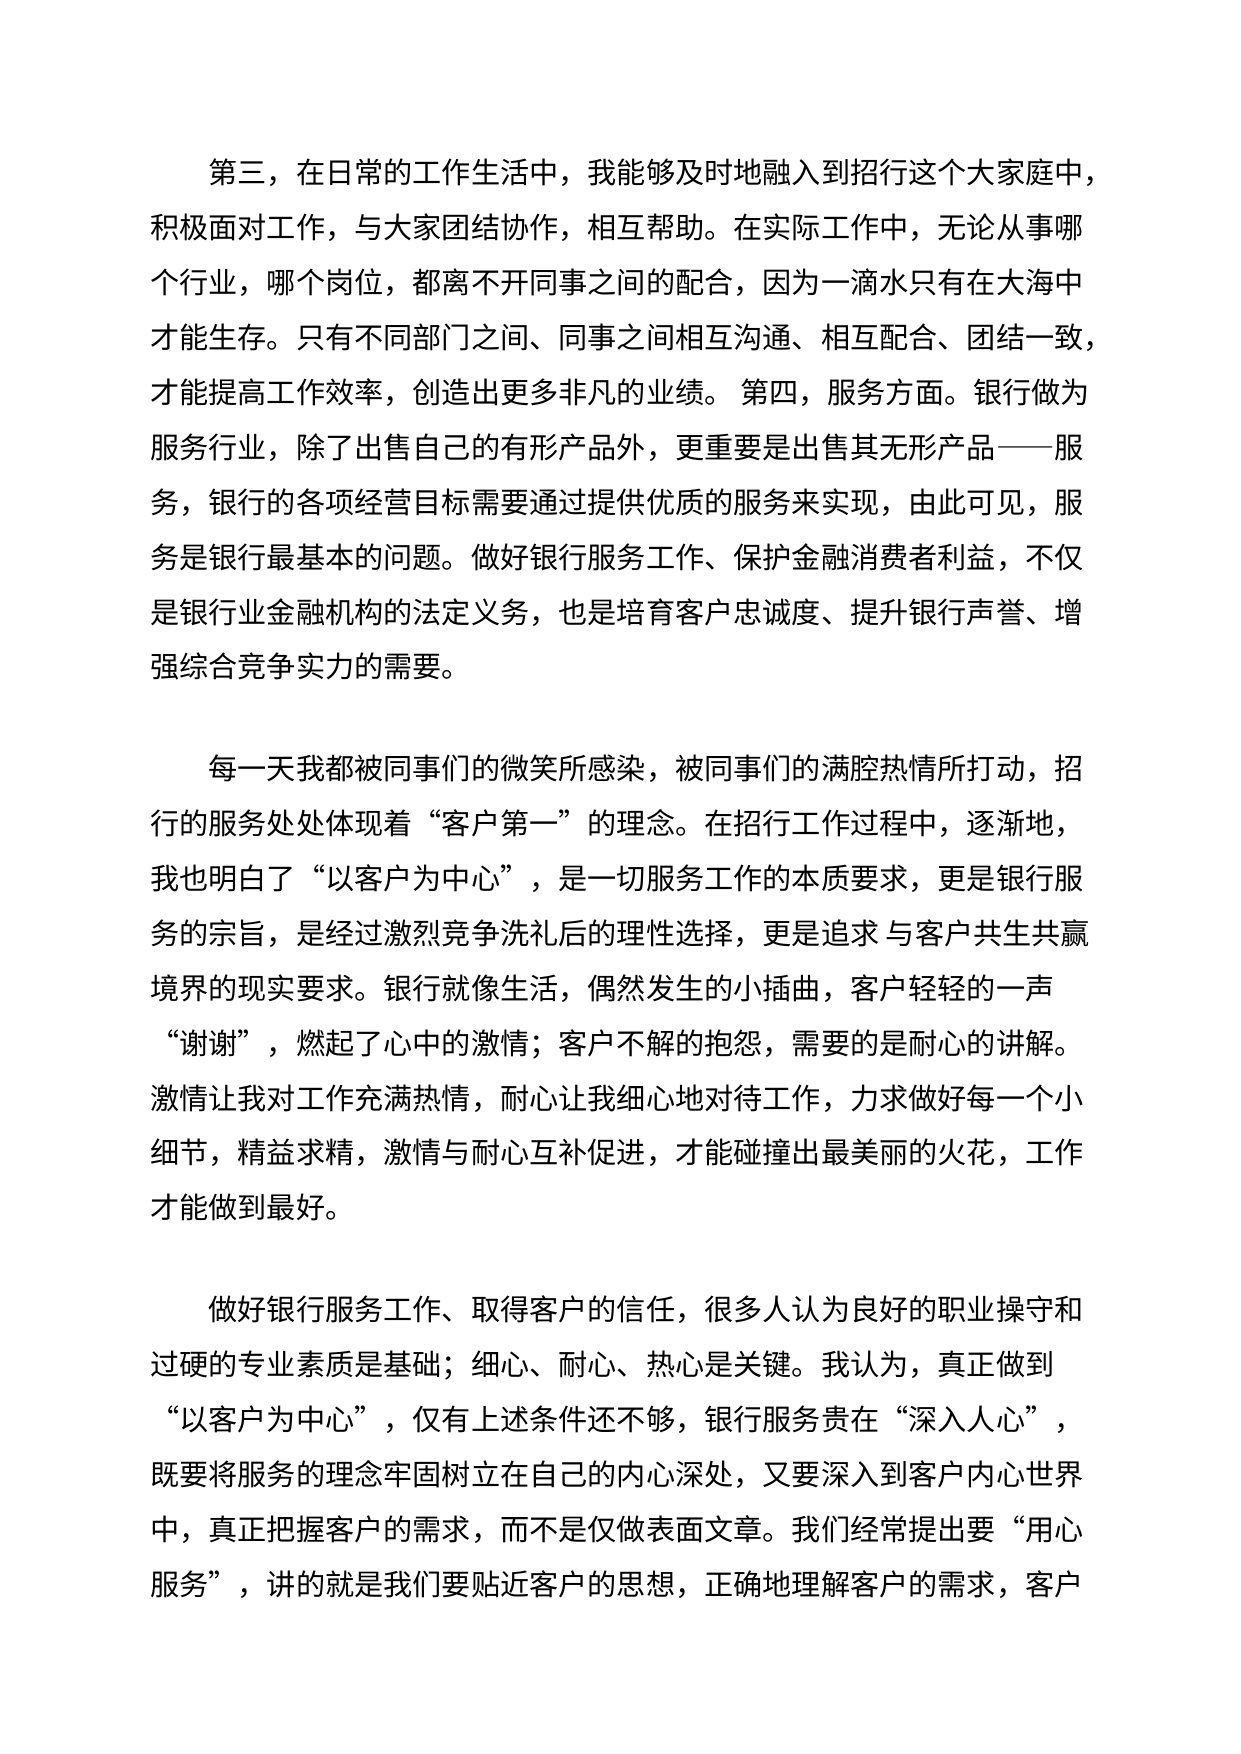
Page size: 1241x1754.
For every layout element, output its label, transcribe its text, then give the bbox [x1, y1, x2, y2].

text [150, 1287, 1090, 1603]
text 第三，在日常的工作生活中，我能够及时地融入到招行这个大家庭中，积极面对工作，与大家团结协作，相互帮助。在实际工作中，无论从事哪个行业，哪个岗位，都离不开同事之间的配合，因为一滴水只有在大海中才能生存。只有不同部门之间、同事之间相互沟通、相互配合、团结一致，才能提高工作效率，创造出更多非凡的业绩。 第四，服务方面。银行做为服务行业，除了出售自己的有形产品外，更重要是出售其无形产品——服务，银行的各项经营目标需要通过提供优质的服务来实现，由此可见，服务是银行最基本的问题。做好银行服务工作、保护金融消费者利益，不仅是银行业金融机构的法定义务，也是培育客户忠诚度、提升银行声誉、增强综合竞争实力的需要。 [150, 150, 1090, 686]
text 每一天我都被同事们的微笑所感染，被同事们的满腔热情所打动，招行的服务处处体现着“客户第一”的理念。在招行工作过程中，逐渐地，我也明白了“以客户为中心”，是一切服务工作的本质要求，更是银行服务的宗旨，是经过激烈竞争洗礼后的理性选择，更是追求 与客户共生共赢境界的现实要求。银行就像生活，偶然发生的小插曲，客户轻轻的一声“谢谢”，燃起了心中的激情；客户不解的抱怨，需要的是耐心的讲解。激情让我对工作充满热情，耐心让我细心地对待工作，力求做好每一个小细节，精益求精，激情与耐心互补促进，才能碰撞出最美丽的火花，工作才能做到最好。 [150, 746, 1090, 1227]
